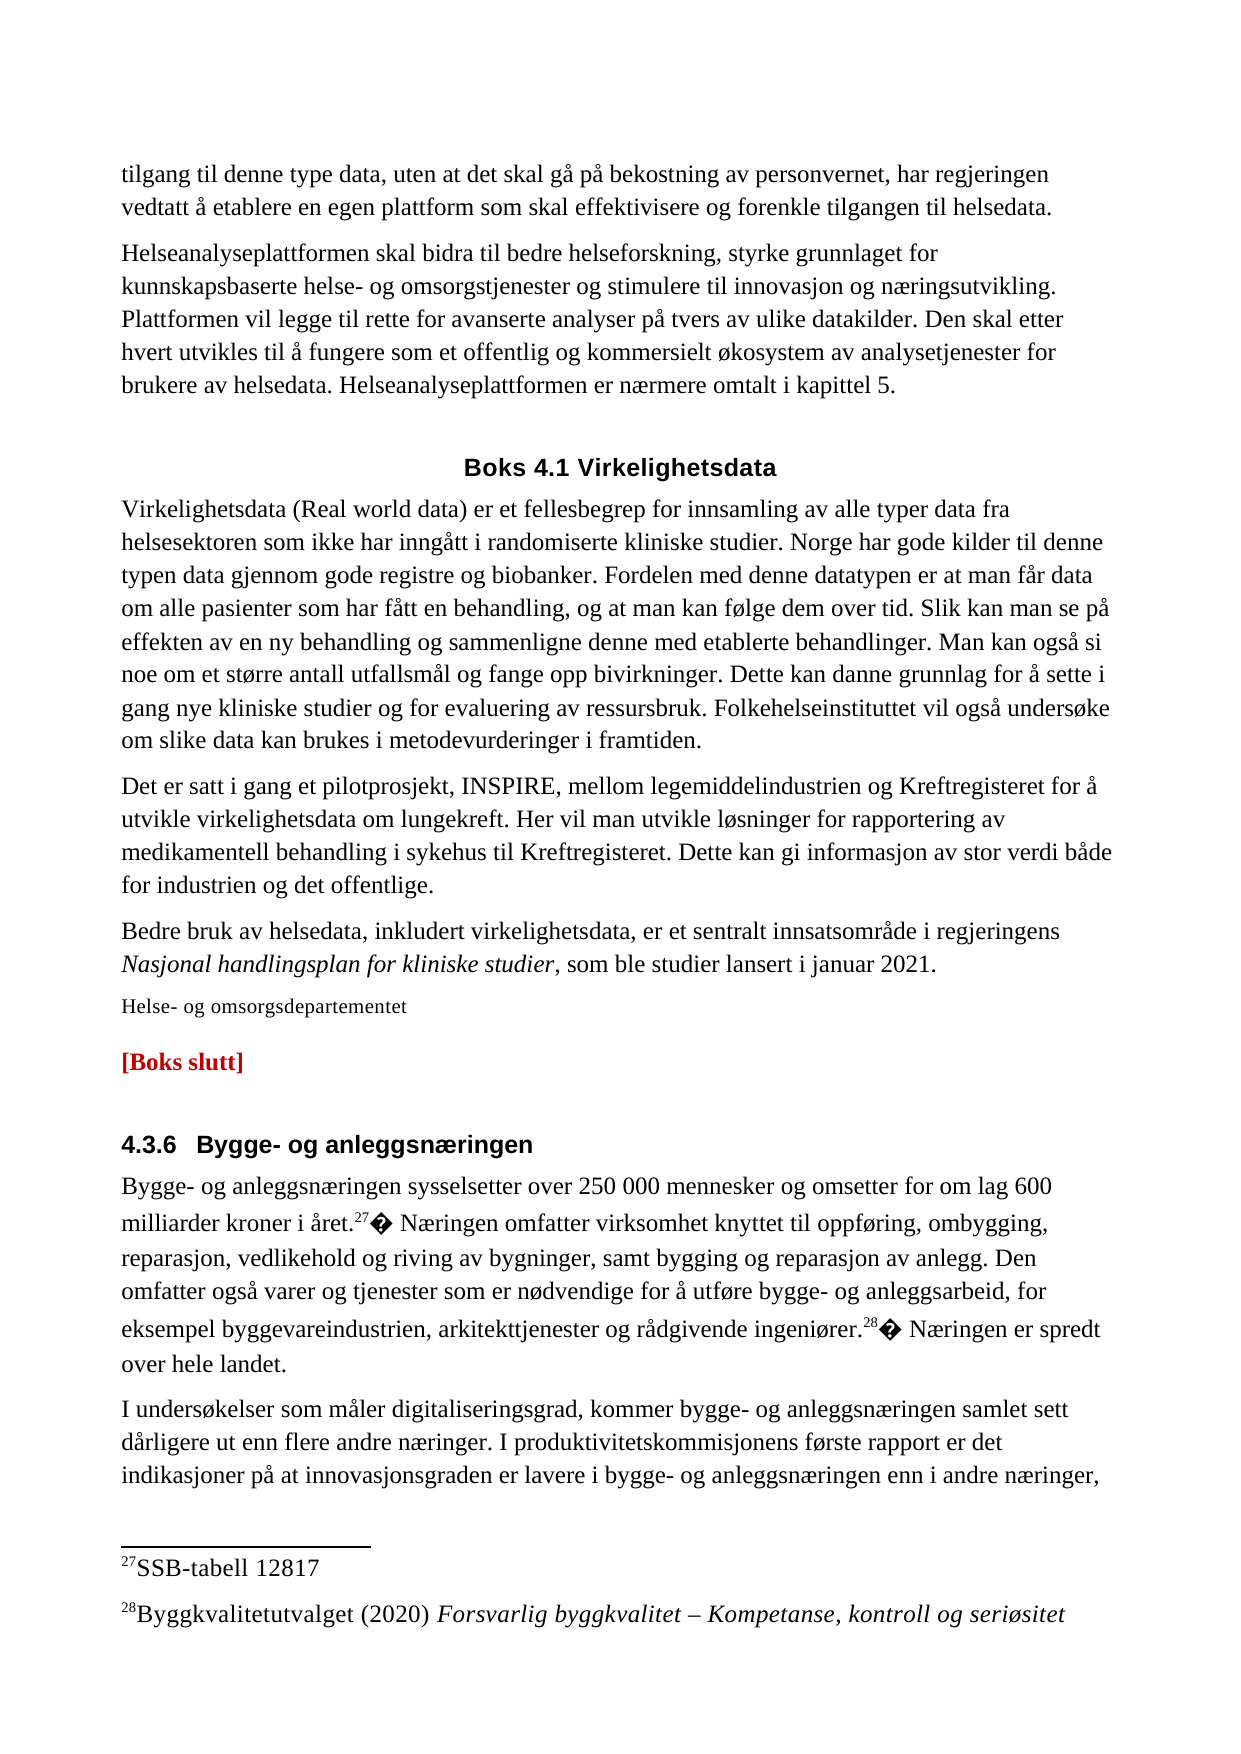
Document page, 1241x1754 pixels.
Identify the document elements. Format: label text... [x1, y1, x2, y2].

text [Boks slutt] [121, 1047, 1119, 1076]
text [121, 1394, 1119, 1489]
text Det er satt i gang et pilotprosjekt, INSPIRE, mellom legemiddelindustrien og Kreftregisteret for å utvikle virkelighetsdata om lungekreft. Her vil man utvikle løsninger for rapportering av medikamentell behandling i sykehus til Kreftregisteret. Dette kan gi informasjon av stor verdi både for industrien og det offentlige. [121, 771, 1119, 899]
text Helse- og omsorgsdepartementet [121, 994, 1119, 1018]
text Virkelighetsdata (Real world data) er et fellesbegrep for innsamling av alle typer data fra helsesektoren som ikke har inngått i randomiserte kliniske studier. Norge har gode kilder til denne typen data gjennom gode registre og biobanker. Fordelen med denne datatypen er at man får data om alle pasienter som har fått en behandling, og at man kan følge dem over tid. Slik kan man se på effekten av en ny behandling og sammenligne denne med etablerte behandlinger. Man kan også si noe om et større antall utfallsmål og fange opp bivirkninger. Dette kan danne grunnlag for å sette i gang nye kliniske studier og for evaluering av ressursbruk. Folkehelseinstituttet vil også undersøke om slike data kan brukes i metodevurderinger i framtiden. [121, 494, 1119, 754]
text Virkelighetsdata [121, 453, 1119, 482]
text Helseanalyseplattformen skal bidra til bedre helseforskning, styrke grunnlaget for kunnskapsbaserte helse- og omsorgstjenester og stimulere til innovasjon og næringsutvikling. Plattformen vil legge til rette for avanserte analyser på tvers av ulike datakilder. Den skal etter hvert utvikles til å fungere som et offentlig og kommersielt økosystem av analysetjenester for brukere av helsedata. Helseanalyseplattformen er nærmere omtalt i kapittel 5. [121, 238, 1119, 399]
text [121, 159, 1119, 221]
text Bedre bruk av helsedata, inkludert virkelighetsdata, er et sentralt innsatsområde i regjeringens Nasjonal handlingsplan for kliniske studier, som ble studier lansert i januar 2021. [121, 916, 1119, 977]
subtitle Bygge- og anleggsnæringen [121, 1130, 1119, 1159]
text Bygge- og anleggsnæringen sysselsetter over 250 000 mennesker og omsetter for om lag 600 milliarder kroner i året.� Næringen omfatter virksomhet knyttet til oppføring, ombygging, reparasjon, vedlikehold og riving av bygninger, samt bygging og reparasjon av anlegg. Den omfatter også varer og tjenester som er nødvendige for å utføre bygge- og anleggsarbeid, for eksempel byggevareindustrien, arkitekttjenester og rådgivende ingeniører.� Næringen er spredt over hele landet. [121, 1171, 1119, 1377]
